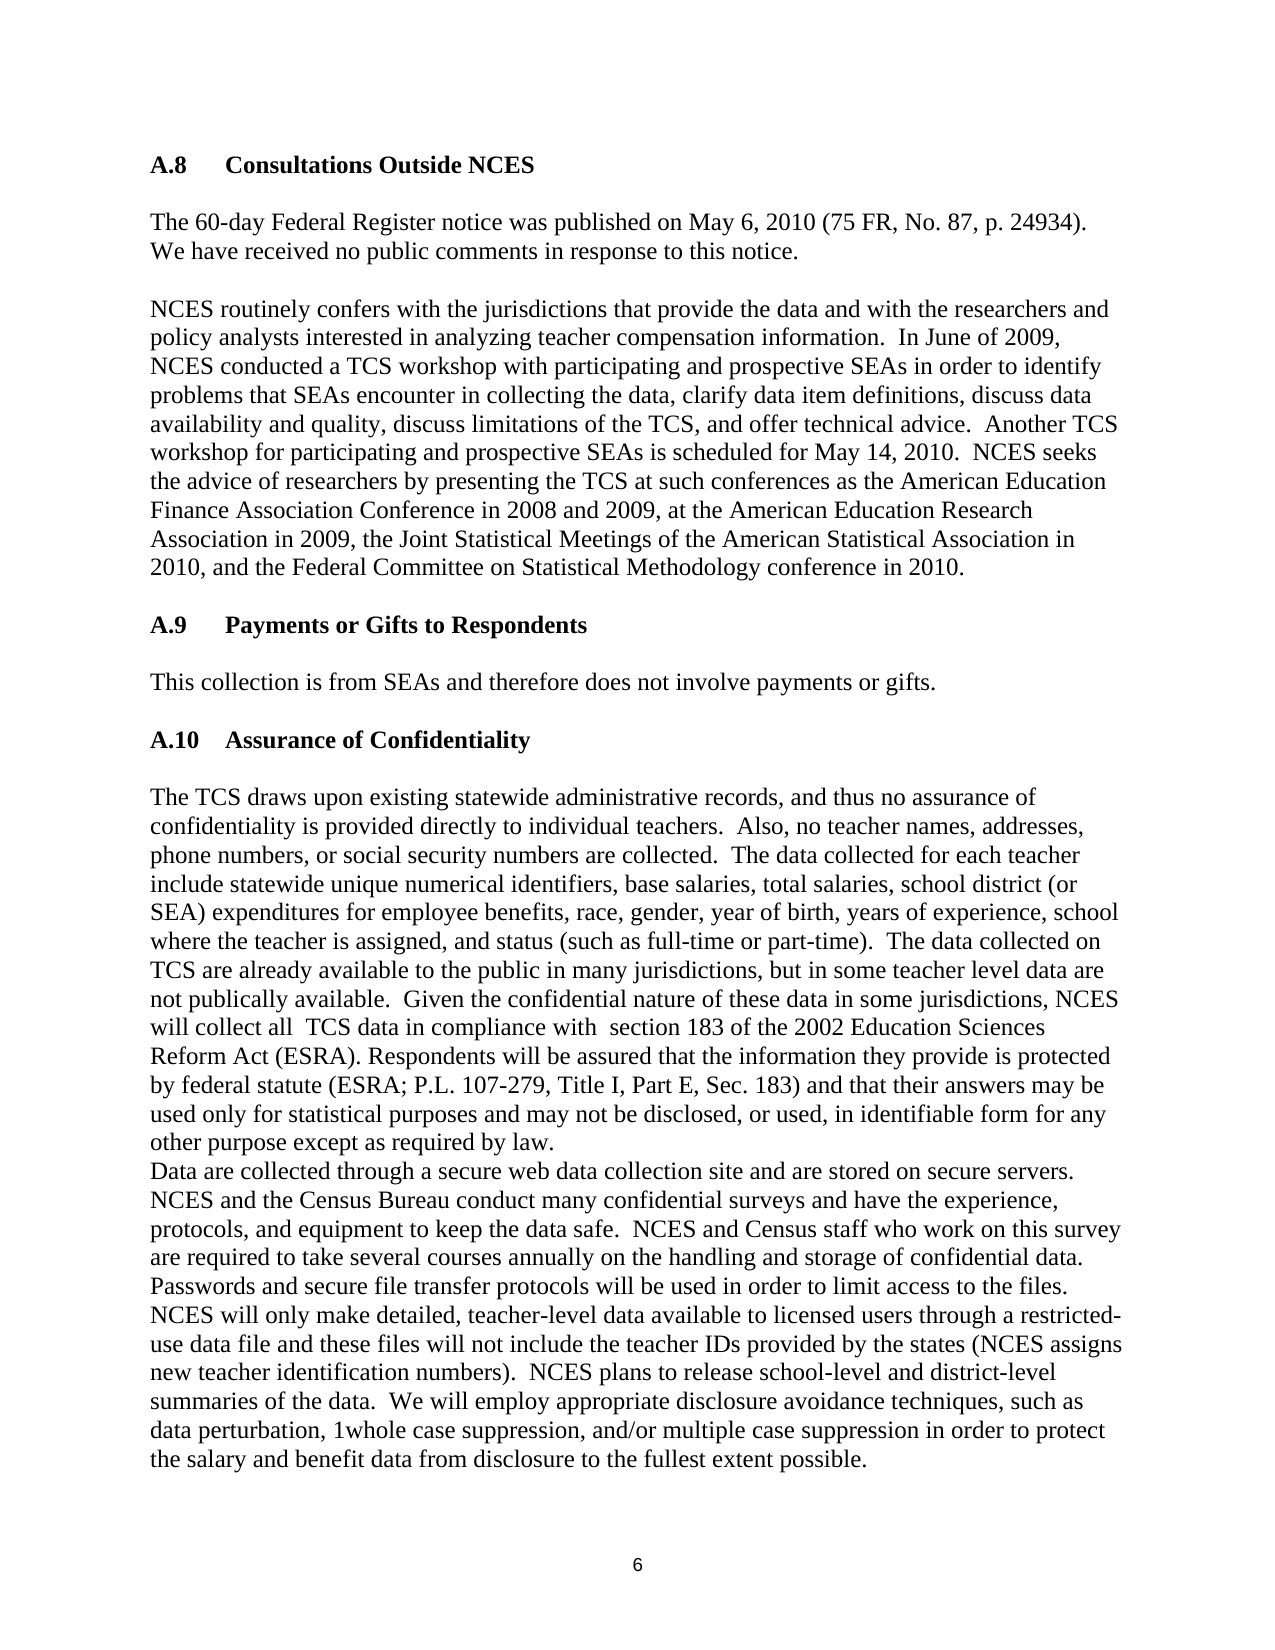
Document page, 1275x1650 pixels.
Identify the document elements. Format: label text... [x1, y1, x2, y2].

subtitle A.9 Payments or Gifts to Respondents [150, 610, 1125, 639]
subtitle A.10 Assurance of Confidentiality [150, 725, 1125, 754]
text Data are collected through a secure web data collection site and are stored on secure servers. NCES and the Census Bureau conduct many confidential surveys and have the experience, protocols, and equipment to keep the data safe. NCES and Census staff who work on this survey are required to take several courses annually on the handling and storage of confidential data. Passwords and secure file transfer protocols will be used in order to limit access to the files. NCES will only make detailed, teacher-level data available to licensed users through a restricted-use data file and these files will not include the teacher IDs provided by the states (NCES assigns new teacher identification numbers). NCES plans to release school-level and district-level summaries of the data. We will employ appropriate disclosure avoidance techniques, such as data perturbation, whole case suppression, and/or multiple case suppression in order to protect the salary and benefit data from disclosure to the fullest extent possible. [150, 1156, 1125, 1472]
text The TCS draws upon existing statewide administrative records, and thus no assurance of confidentiality is provided directly to individual teachers. Also, no teacher names, addresses, phone numbers, or social security numbers are collected. The data collected for each teacher include statewide unique numerical identifiers, base salaries, total salaries, school district (or SEA) expenditures for employee benefits, race, gender, year of birth, years of experience, school where the teacher is assigned, and status (such as full-time or part-time). The data collected on TCS are already available to the public in many jurisdictions, but in some teacher level data are not publically available. Given the confidential nature of these data in some jurisdictions, NCES will collect all TCS data in compliance with section 183 of the 2002 Education Sciences Reform Act (ESRA). Respondents will be assured that the information they provide is protected by federal statute (ESRA; P.L. 107-279, Title I, Part E, Sec. 183) and that their answers may be used only for statistical purposes and may not be disclosed, or used, in identifiable form for any other purpose except as required by law. [150, 782, 1125, 1156]
text This collection is from SEAs and therefore does not involve payments or gifts. [150, 667, 1125, 696]
text NCES routinely confers with the jurisdictions that provide the data and with the researchers and policy analysts interested in analyzing teacher compensation information. In June of 2009, NCES conducted a TCS workshop with participating and prospective SEAs in order to identify problems that SEAs encounter in collecting the data, clarify data item definitions, discuss data availability and quality, discuss limitations of the TCS, and offer technical advice. Another TCS workshop for participating and prospective SEAs is scheduled for May 14, 2010. NCES seeks the advice of researchers by presenting the TCS at such conferences as the American Education Finance Association Conference in 2008 and 2009, at the American Education Research Association in 2009, the Joint Statistical Meetings of the American Statistical Association in 2010, and the Federal Committee on Statistical Methodology conference in 2010. [150, 294, 1125, 581]
text The 60-day Federal Register notice was published on May 6, 2010 (75 FR, No. 87, p. 24934). We have received no public comments in response to this notice. [150, 207, 1125, 265]
subtitle A.8 Consultations Outside NCES [150, 150, 1125, 179]
